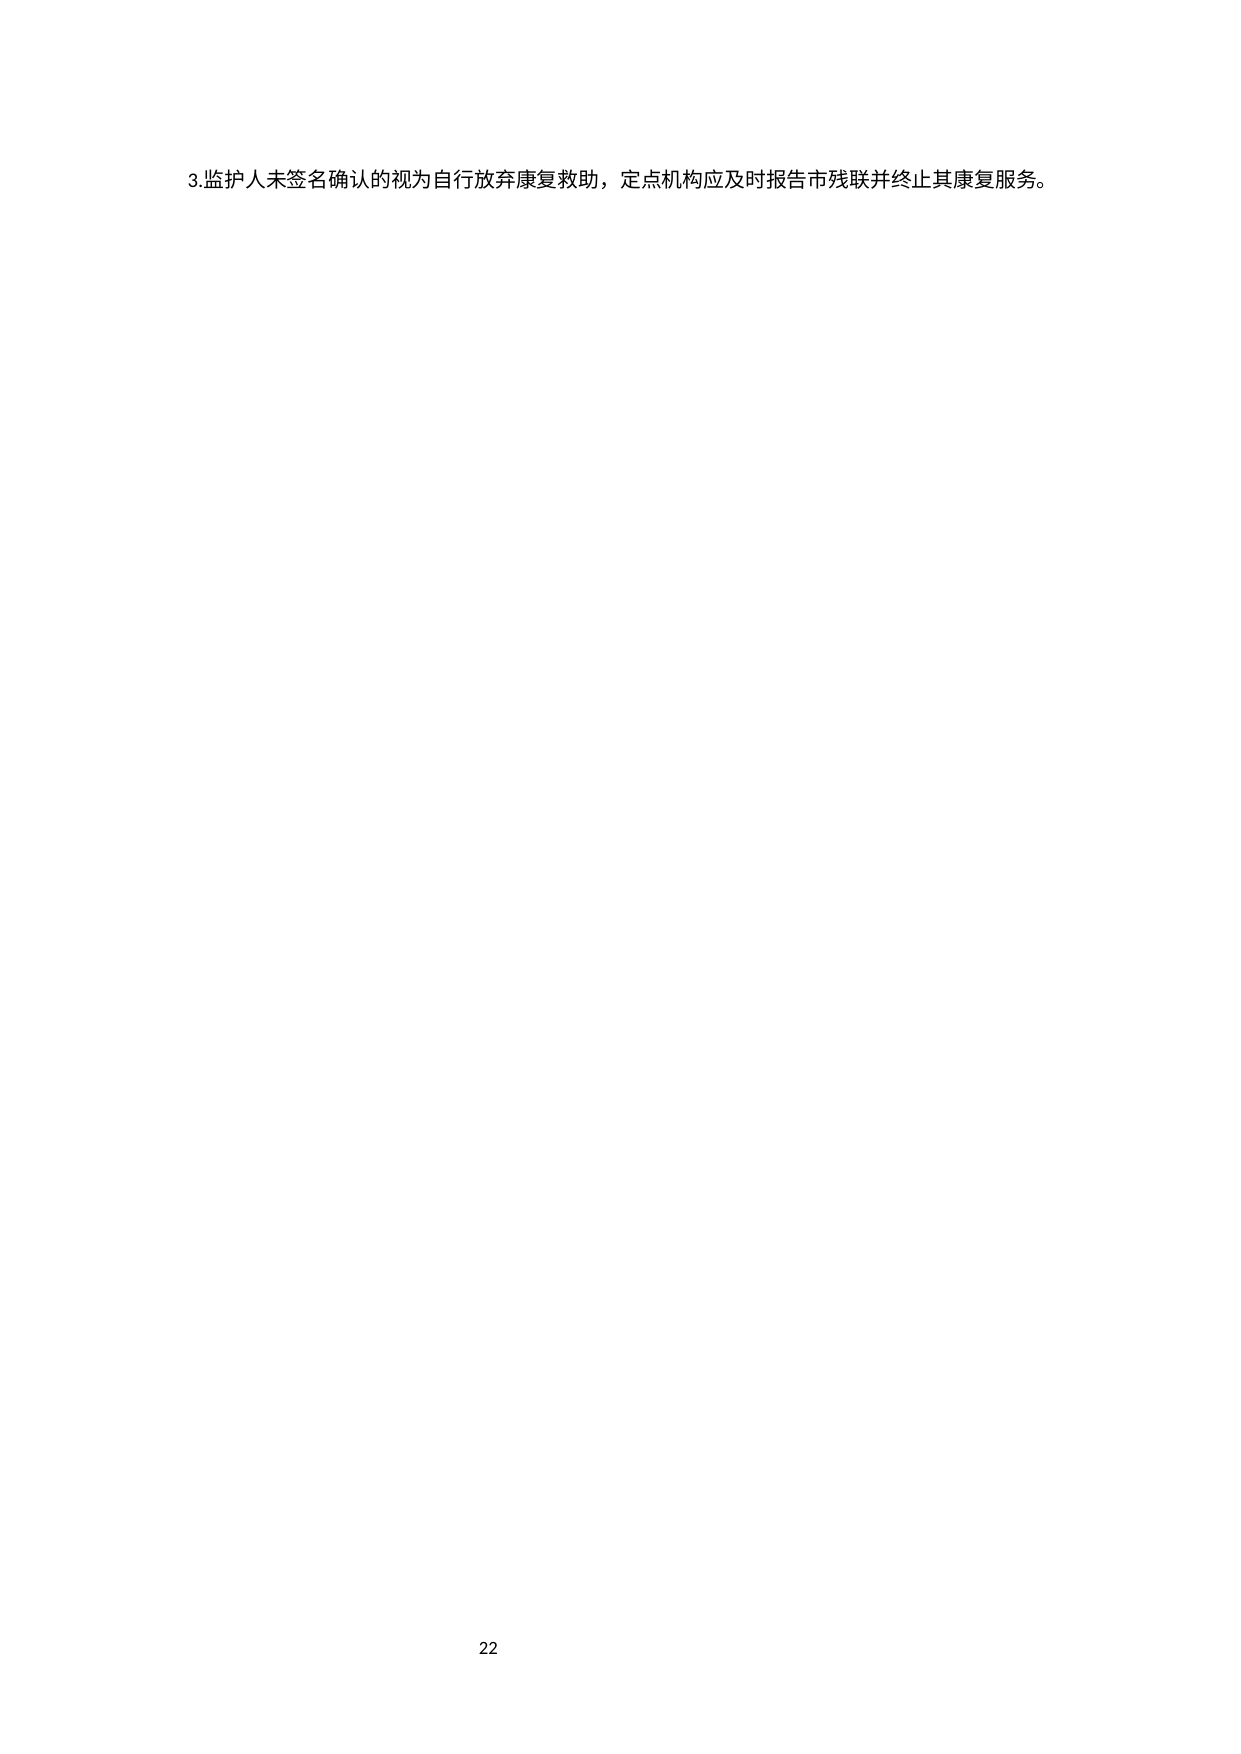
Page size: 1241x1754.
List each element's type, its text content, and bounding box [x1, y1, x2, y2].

text 3.监护人未签名确认的视为自行放弃康复救助，定点机构应及时报告市残联并终止其康复服务。 [187, 162, 1053, 194]
